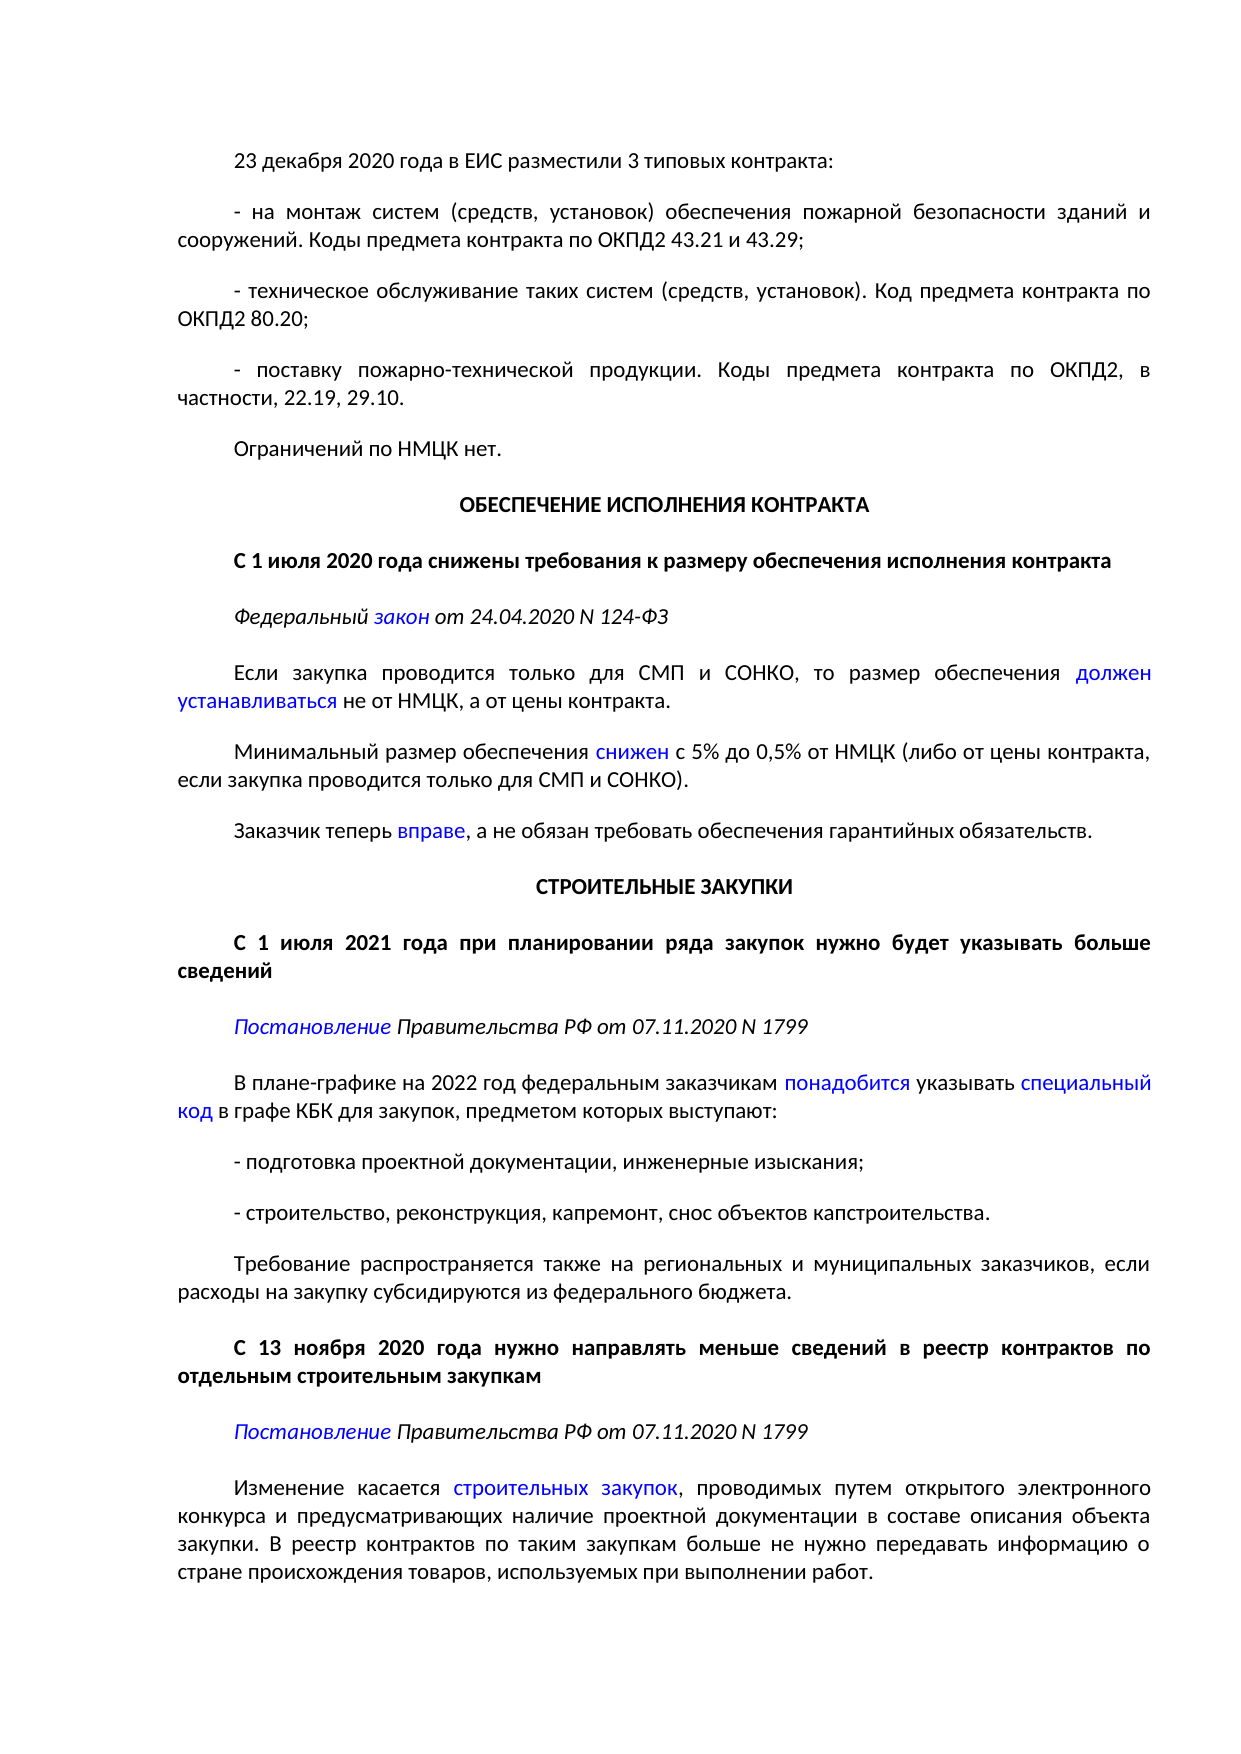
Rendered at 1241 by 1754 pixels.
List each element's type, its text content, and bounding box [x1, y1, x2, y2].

text Требование распространяется также на региональных и муниципальных заказчиков, если расходы на закупку субсидируются из федерального бюджета. [177, 1249, 1152, 1305]
title С 1 июля 2020 года снижены требования к размеру обеспечения исполнения контракта [177, 546, 1152, 574]
text Заказчик теперь вправе, а не обязан требовать обеспечения гарантийных обязательств. [177, 816, 1152, 844]
text Ограничений по НМЦК нет. [177, 434, 1152, 462]
text 23 декабря 2020 года в ЕИС разместили 3 типовых контракта: [177, 146, 1152, 174]
text Постановление Правительства РФ от 07.11.2020 N 1799 [177, 1012, 1152, 1040]
title С 13 ноября 2020 года нужно направлять меньше сведений в реестр контрактов по отдельным строительным закупкам [177, 1333, 1152, 1389]
text Минимальный размер обеспечения снижен с 5% до 0,5% от НМЦК (либо от цены контракта, если закупка проводится только для СМП и СОНКО). [177, 737, 1152, 793]
text - техническое обслуживание таких систем (средств, установок). Код предмета контракта по ОКПД2 80.20; [177, 276, 1152, 332]
title СТРОИТЕЛЬНЫЕ ЗАКУПКИ [177, 872, 1152, 900]
text Федеральный закон от 24.04.2020 N 124-ФЗ [177, 602, 1152, 630]
text Постановление Правительства РФ от 07.11.2020 N 1799 [177, 1417, 1152, 1445]
title С 1 июля 2021 года при планировании ряда закупок нужно будет указывать больше сведений [177, 928, 1152, 984]
title ОБЕСПЕЧЕНИЕ ИСПОЛНЕНИЯ КОНТРАКТА [177, 490, 1152, 518]
text - поставку пожарно-технической продукции. Коды предмета контракта по ОКПД2, в частности, 22.19, 29.10. [177, 355, 1152, 411]
text Если закупка проводится только для СМП и СОНКО, то размер обеспечения должен устанавливаться не от НМЦК, а от цены контракта. [177, 658, 1152, 714]
text - строительство, реконструкция, капремонт, снос объектов капстроительства. [177, 1198, 1152, 1226]
text Изменение касается строительных закупок, проводимых путем открытого электронного конкурса и предусматривающих наличие проектной документации в составе описания объекта закупки. В реестр контрактов по таким закупкам больше не нужно передавать информацию о стране происхождения товаров, используемых при выполнении работ. [177, 1473, 1152, 1585]
text - подготовка проектной документации, инженерные изыскания; [177, 1147, 1152, 1175]
text - на монтаж систем (средств, установок) обеспечения пожарной безопасности зданий и сооружений. Коды предмета контракта по ОКПД2 43.21 и 43.29; [177, 197, 1152, 253]
text В плане-графике на 2022 год федеральным заказчикам понадобится указывать специальный код в графе КБК для закупок, предметом которых выступают: [177, 1068, 1152, 1124]
